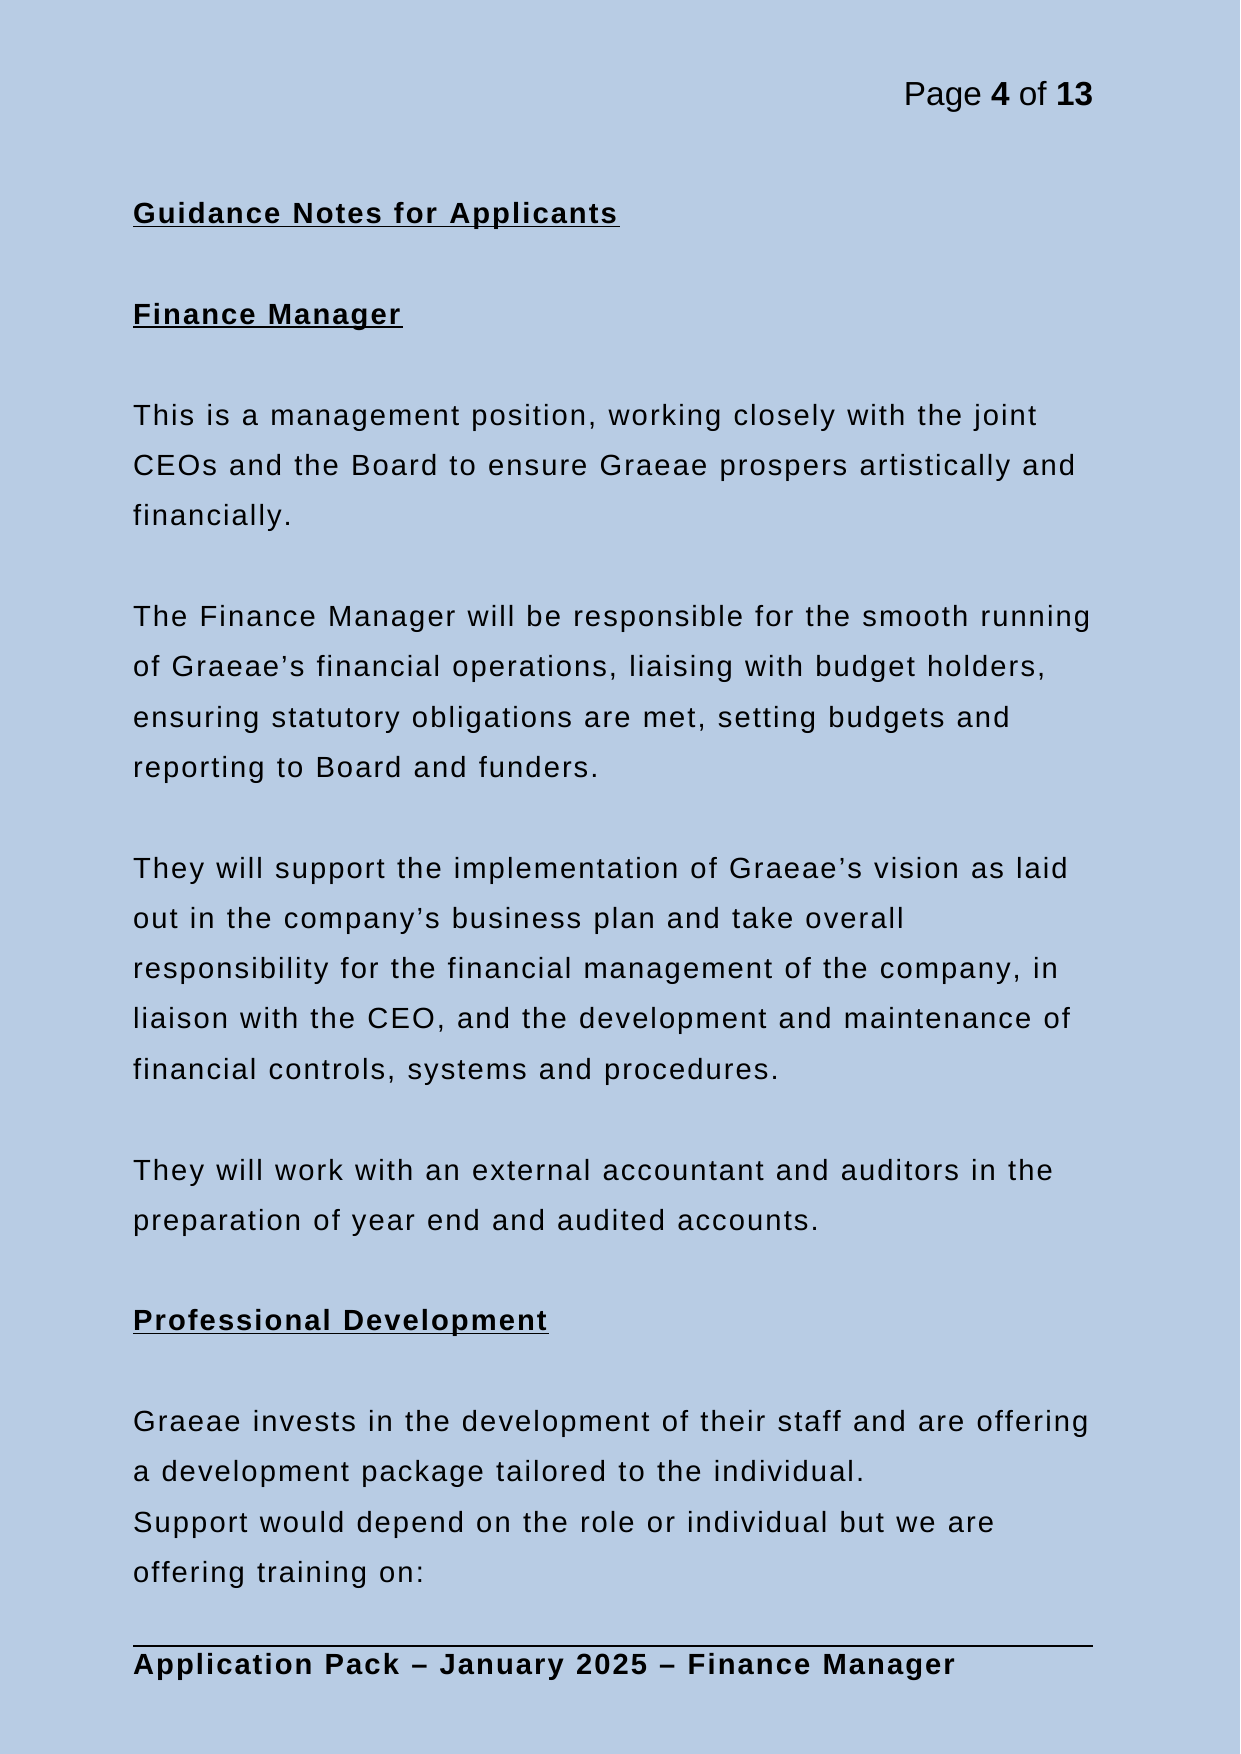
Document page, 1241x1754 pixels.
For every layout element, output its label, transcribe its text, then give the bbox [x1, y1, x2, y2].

text Graeae invests in the development of their staff and are offering a development package tailored to the individual. [133, 1404, 1093, 1488]
text Professional Development [133, 1303, 1093, 1337]
text Finance Manager [133, 297, 1093, 331]
text This is a management position, working closely with the joint CEOs and the Board to ensure Graeae prospers artistically and financially. [133, 398, 1093, 532]
text Guidance Notes for Applicants [133, 197, 1093, 230]
text They will support the implementation of Graeae’s vision as laid out in the company’s business plan and take overall responsibility for the financial management of the company, in liaison with the CEO, and the development and maintenance of financial controls, systems and procedures. [133, 851, 1093, 1085]
text The Finance Manager will be responsible for the smooth running of Graeae’s financial operations, liaising with budget holders, ensuring statutory obligations are met, setting budgets and reporting to Board and funders. [133, 599, 1093, 783]
text Support would depend on the role or individual but we are offering training on: [133, 1505, 1093, 1588]
text They will work with an external accountant and auditors in the preparation of year end and audited accounts. [133, 1152, 1093, 1236]
